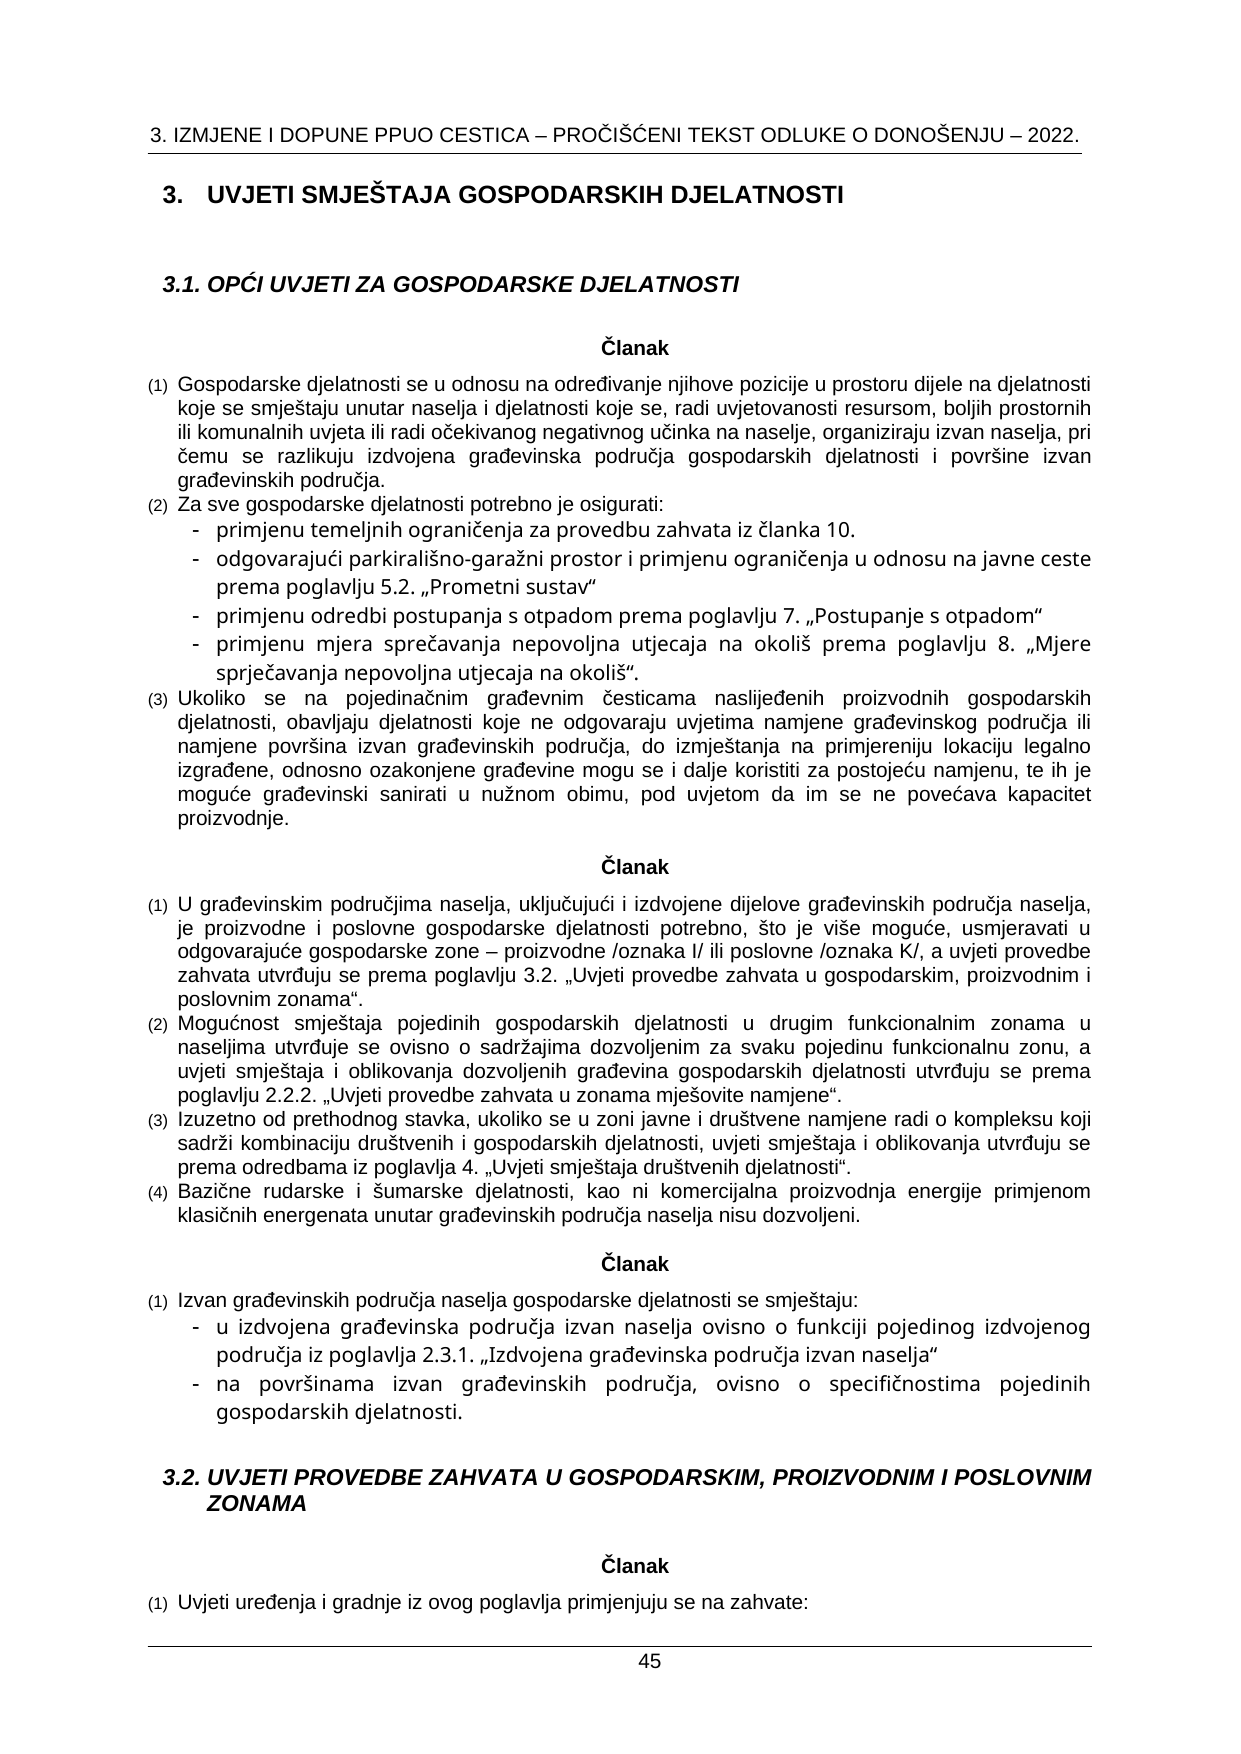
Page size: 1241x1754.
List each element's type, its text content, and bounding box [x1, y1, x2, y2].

list Izvan građevinskih područja naselja gospodarske djelatnosti se smještaju: [148, 1288, 1092, 1312]
list Ukoliko se na pojedinačnim građevnim česticama naslijeđenih proizvodnih gospodarskih djelatnosti, obavljaju djelatnosti koje ne odgovaraju uvjetima namjene građevinskog područja ili namjene površina izvan građevinskih područja, do izmještanja na primjereniju lokaciju legalno izgrađene, odnosno ozakonjene građevine mogu se i dalje koristiti za postojeću namjenu, te ih je moguće građevinski sanirati u nužnom obimu, pod uvjetom da im se ne povećava kapacitet proizvodnje. [148, 686, 1092, 830]
list Za sve gospodarske djelatnosti potrebno je osigurati: [148, 492, 1092, 516]
subtitle OPĆI UVJETI ZA GOSPODARSKE DJELATNOSTI [162, 271, 1092, 298]
list Izuzetno od prethodnog stavka, ukoliko se u zoni javne i društvene namjene radi o kompleksu koji sadrži kombinaciju društvenih i gospodarskih djelatnosti, uvjeti smještaja i oblikovanja utvrđuju se prema odredbama iz poglavlja 4. „Uvjeti smještaja društvenih djelatnosti“. [148, 1107, 1092, 1179]
list Bazične rudarske i šumarske djelatnosti, kao ni komercijalna proizvodnja energije primjenom klasičnih energenata unutar građevinskih područja naselja nisu dozvoljeni. [148, 1179, 1092, 1227]
text odgovarajući parkirališno-garažni prostor i primjenu ograničenja u odnosu na javne ceste prema poglavlju 5.2. „Prometni sustav“ [192, 544, 1092, 601]
list Gospodarske djelatnosti se u odnosu na određivanje njihove pozicije u prostoru dijele na djelatnosti koje se smještaju unutar naselja i djelatnosti koje se, radi uvjetovanosti resursom, boljih prostornih ili komunalnih uvjeta ili radi očekivanog negativnog učinka na naselje, organiziraju izvan naselja, pri čemu se razlikuju izdvojena građevinska područja gospodarskih djelatnosti i površine izvan građevinskih područja. [148, 372, 1092, 492]
text Članak 2. [148, 855, 1092, 879]
text na površinama izvan građevinskih područja, ovisno o specifičnostima pojedinih gospodarskih djelatnosti. [192, 1369, 1092, 1426]
text primjenu odredbi postupanja s otpadom prema poglavlju 7. „Postupanje s otpadom“ [192, 601, 1092, 629]
text Članak 2. [148, 1554, 1092, 1578]
text Članak 2. [148, 1252, 1092, 1276]
subtitle UVJETI PROVEDBE ZAHVATA U GOSPODARSKIM, PROIZVODNIM I POSLOVNIM ZONAMA [162, 1463, 1092, 1516]
list Uvjeti uređenja i gradnje iz ovog poglavlja primjenjuju se na zahvate: [148, 1590, 1092, 1614]
text Članak 2. [148, 335, 1092, 359]
subtitle UVJETI SMJEŠTAJA GOSPODARSKIH DJELATNOSTI [162, 180, 1092, 209]
list Mogućnost smještaja pojedinih gospodarskih djelatnosti u drugim funkcionalnim zonama u naseljima utvrđuje se ovisno o sadržajima dozvoljenim za svaku pojedinu funkcionalnu zonu, a uvjeti smještaja i oblikovanja dozvoljenih građevina gospodarskih djelatnosti utvrđuju se prema poglavlju 2.2.2. „Uvjeti provedbe zahvata u zonama mješovite namjene“. [148, 1011, 1092, 1107]
text primjenu temeljnih ograničenja za provedbu zahvata iz članka 10. [192, 516, 1092, 544]
list U građevinskim područjima naselja, uključujući i izdvojene dijelove građevinskih područja naselja, je proizvodne i poslovne gospodarske djelatnosti potrebno, što je više moguće, usmjeravati u odgovarajuće gospodarske zone – proizvodne /oznaka I/ ili poslovne /oznaka K/, a uvjeti provedbe zahvata utvrđuju se prema poglavlju 3.2. „Uvjeti provedbe zahvata u gospodarskim, proizvodnim i poslovnim zonama“. [148, 891, 1092, 1011]
text primjenu mjera sprečavanja nepovoljna utjecaja na okoliš prema poglavlju 8. „Mjere sprječavanja nepovoljna utjecaja na okoliš“. [192, 629, 1092, 686]
text u izdvojena građevinska područja izvan naselja ovisno o funkciji pojedinog izdvojenog područja iz poglavlja 2.3.1. „Izdvojena građevinska područja izvan naselja“ [192, 1312, 1092, 1369]
